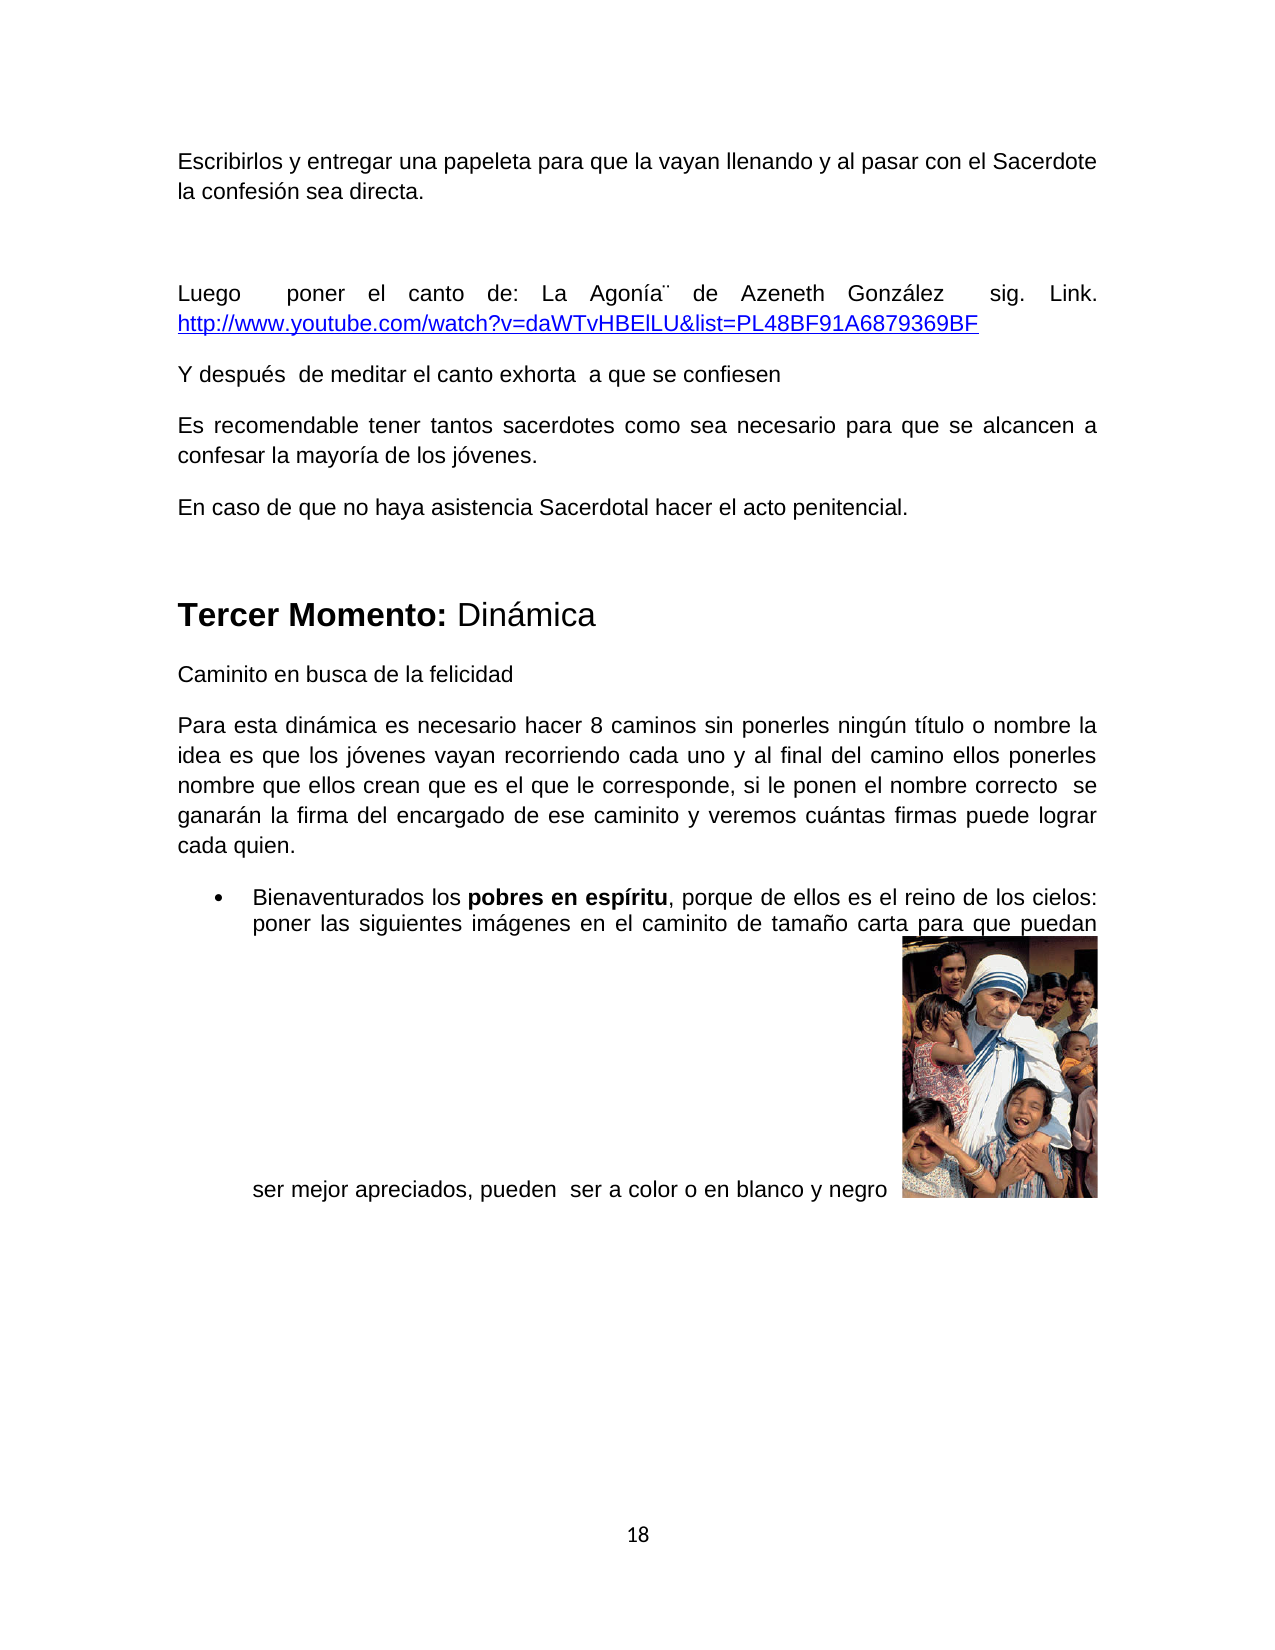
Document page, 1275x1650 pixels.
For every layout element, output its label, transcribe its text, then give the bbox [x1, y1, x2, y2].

text Escribirlos y entregar una papeleta para que la vayan llenando y al pasar con el Sacerdote la confesión sea directa. [177, 148, 1098, 204]
picture [902, 936, 1098, 1198]
text Tercer Momento: Dinámica [177, 596, 1098, 634]
text Es recomendable tener tantos sacerdotes como sea necesario para que se alcancen a confesar la mayoría de los jóvenes. [177, 412, 1098, 469]
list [215, 883, 1098, 1202]
text Caminito en busca de la felicidad [177, 661, 1098, 687]
text Luego poner el canto de: La Agonía¨ de Azeneth González sig. Link. http://www.youtube.com/watch?v=daWTvHBElLU&list=PL48BF91A6879369BF [177, 280, 1098, 336]
text Para esta dinámica es necesario hacer 8 caminos sin ponerles ningún título o nombre la idea es que los jóvenes vayan recorriendo cada uno y al final del camino ellos ponerles nombre que ellos crean que es el que le corresponde, si le ponen el nombre correcto se ganarán la firma del encargado de ese caminito y veremos cuántas firmas puede lograr cada quien. [177, 712, 1098, 859]
text En caso de que no haya asistencia Sacerdotal hacer el acto penitencial. [177, 493, 1098, 520]
text Y después de meditar el canto exhorta a que se confiesen [177, 361, 1098, 387]
